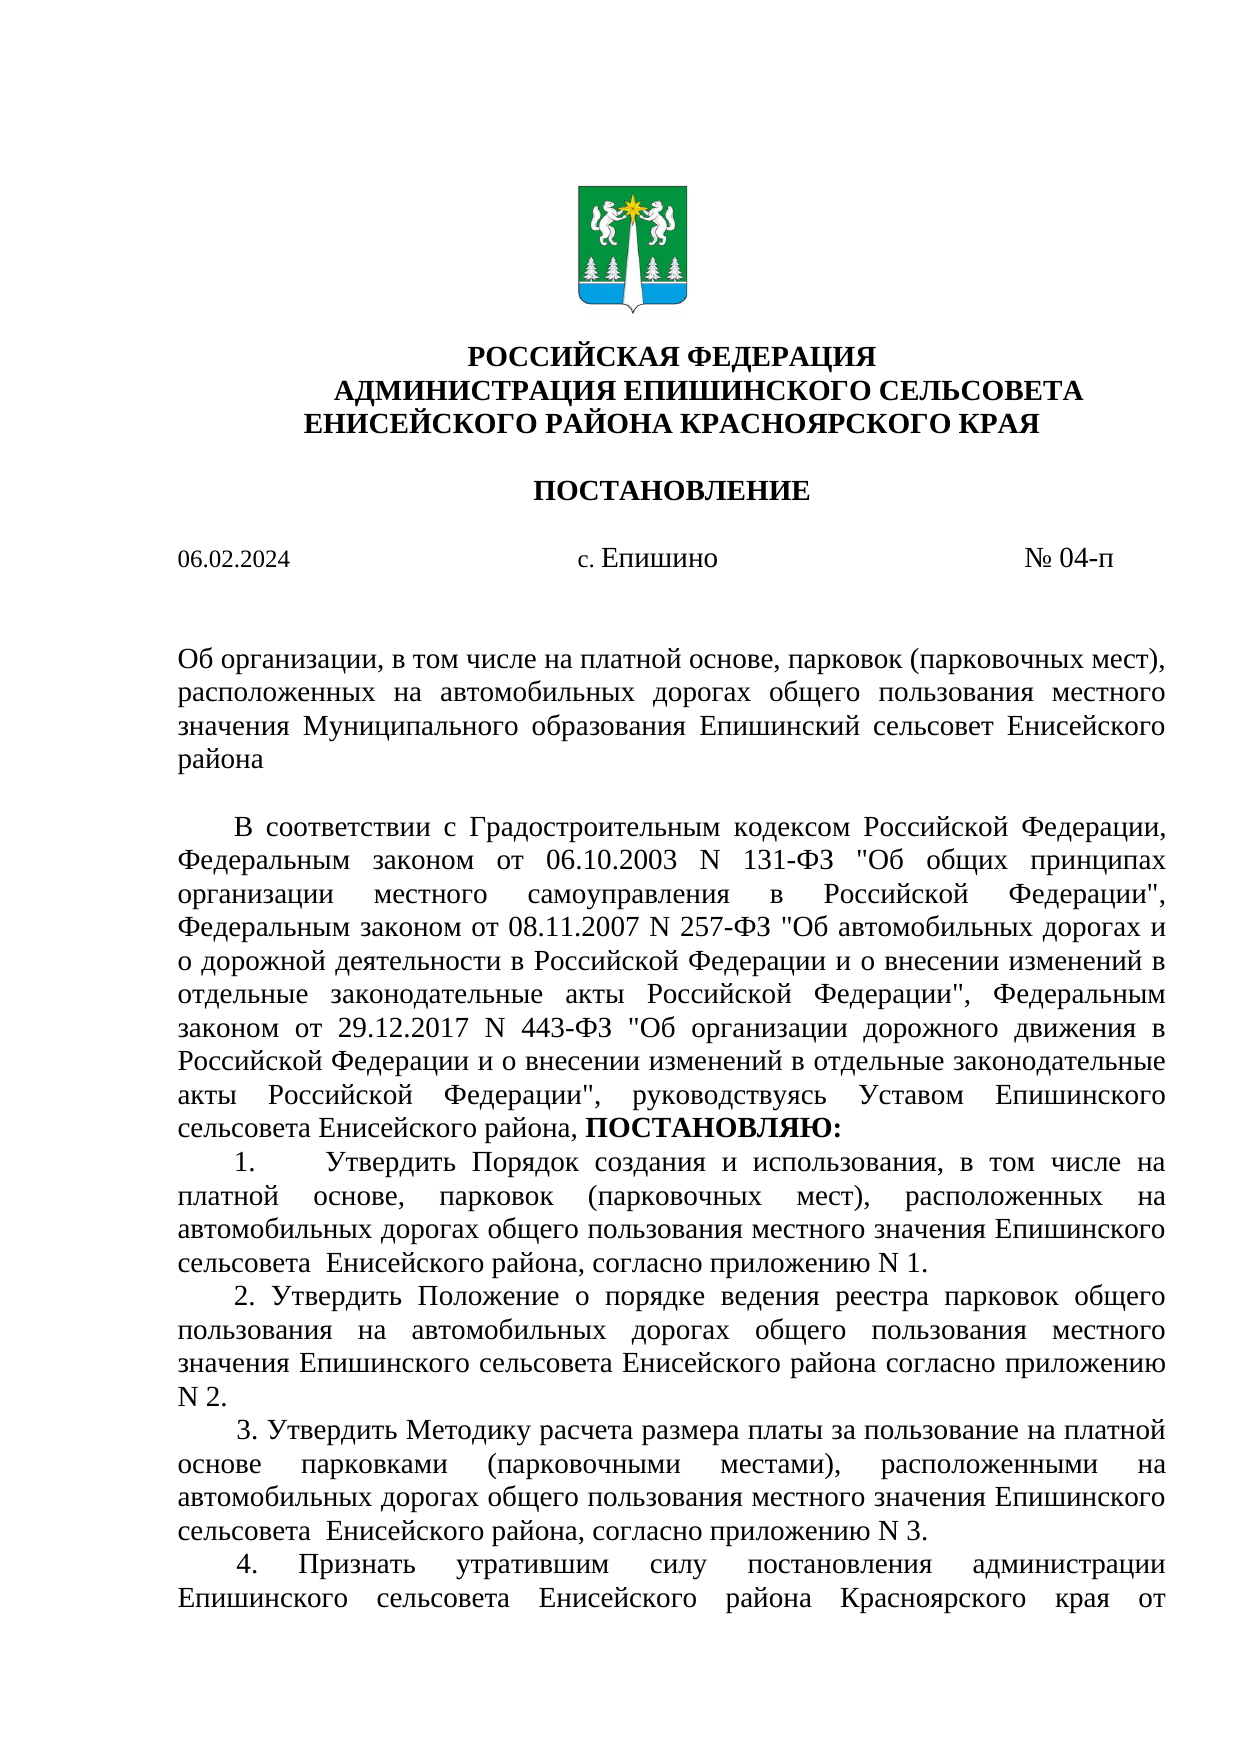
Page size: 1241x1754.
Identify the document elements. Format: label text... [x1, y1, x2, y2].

list Утвердить Порядок создания и использования, в том числе на платной основе, парковок (парковочных мест), расположенных на автомобильных дорогах общего пользования местного значения Епишинского сельсовета Енисейского района, согласно приложению N 1. [177, 1144, 1167, 1278]
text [177, 1547, 1167, 1614]
text ПОСТАНОВЛЕНИЕ [177, 473, 1167, 507]
text В соответствии с Градостроительным кодексом Российской Федерации, Федеральным законом от 06.10.2003 N 131-ФЗ "Об общих принципах организации местного самоуправления в Российской Федерации", Федеральным законом от 08.11.2007 N 257-ФЗ "Об автомобильных дорогах и о дорожной деятельности в Российской Федерации и о внесении изменений в отдельные законодательные акты Российской Федерации", Федеральным законом от 29.12.2017 N 443-ФЗ "Об организации дорожного движения в Российской Федерации и о внесении изменений в отдельные законодательные акты Российской Федерации", руководствуясь Уставом Епишинского сельсовета Енисейского района, ПОСТАНОВЛЯЮ: [177, 809, 1167, 1144]
text 2. Утвердить Положение о порядке ведения реестра парковок общего пользования на автомобильных дорогах общего пользования местного значения Епишинского сельсовета Енисейского района согласно приложению N 2. [177, 1278, 1167, 1412]
text АДМИНИСТРАЦИЯ ЕПИШИНСКОГО СЕЛЬСОВЕТА [177, 373, 1167, 406]
text 3. Утвердить Методику расчета размера платы за пользование на платной основе парковками (парковочными местами), расположенными на автомобильных дорогах общего пользования местного значения Епишинского сельсовета Енисейского района, согласно приложению N 3. [177, 1412, 1167, 1547]
picture [578, 185, 688, 314]
text РОССИЙСКАЯ ФЕДЕРАЦИЯ [177, 339, 1167, 373]
text 06.02.2024 с. Епишино № 04-п [177, 540, 1167, 574]
text ЕНИСЕЙСКОГО РАЙОНА КРАСНОЯРСКОГО КРАЯ [177, 406, 1167, 440]
title Об организации, в том числе на платной основе, парковок (парковочных мест), расположенных на автомобильных дорогах общего пользования местного значения Муниципального образования Епишинский сельсовет Енисейского района [177, 641, 1167, 775]
